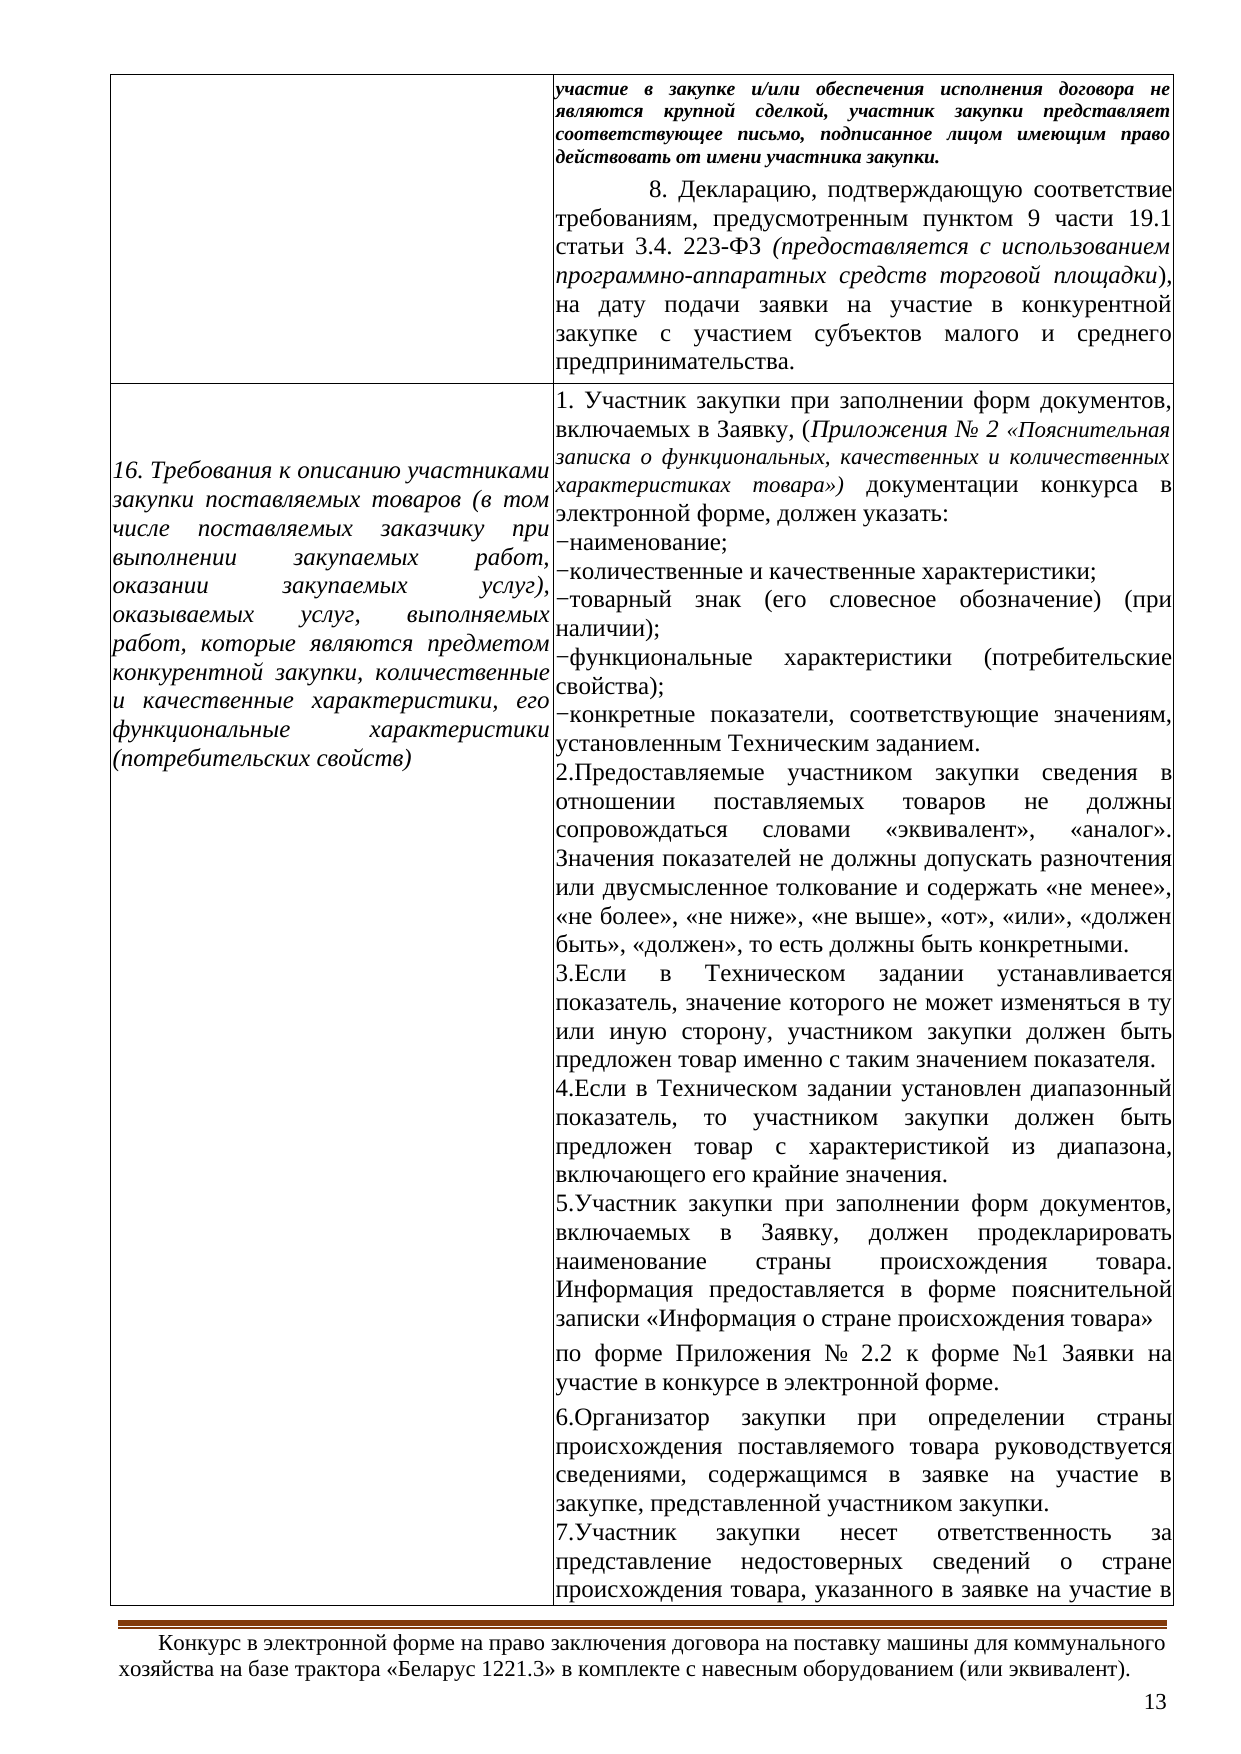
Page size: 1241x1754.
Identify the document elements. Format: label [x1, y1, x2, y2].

table_cell [554, 75, 1173, 383]
table_cell [111, 75, 553, 383]
table_cell [111, 384, 553, 1605]
table_cell [554, 384, 1173, 1605]
